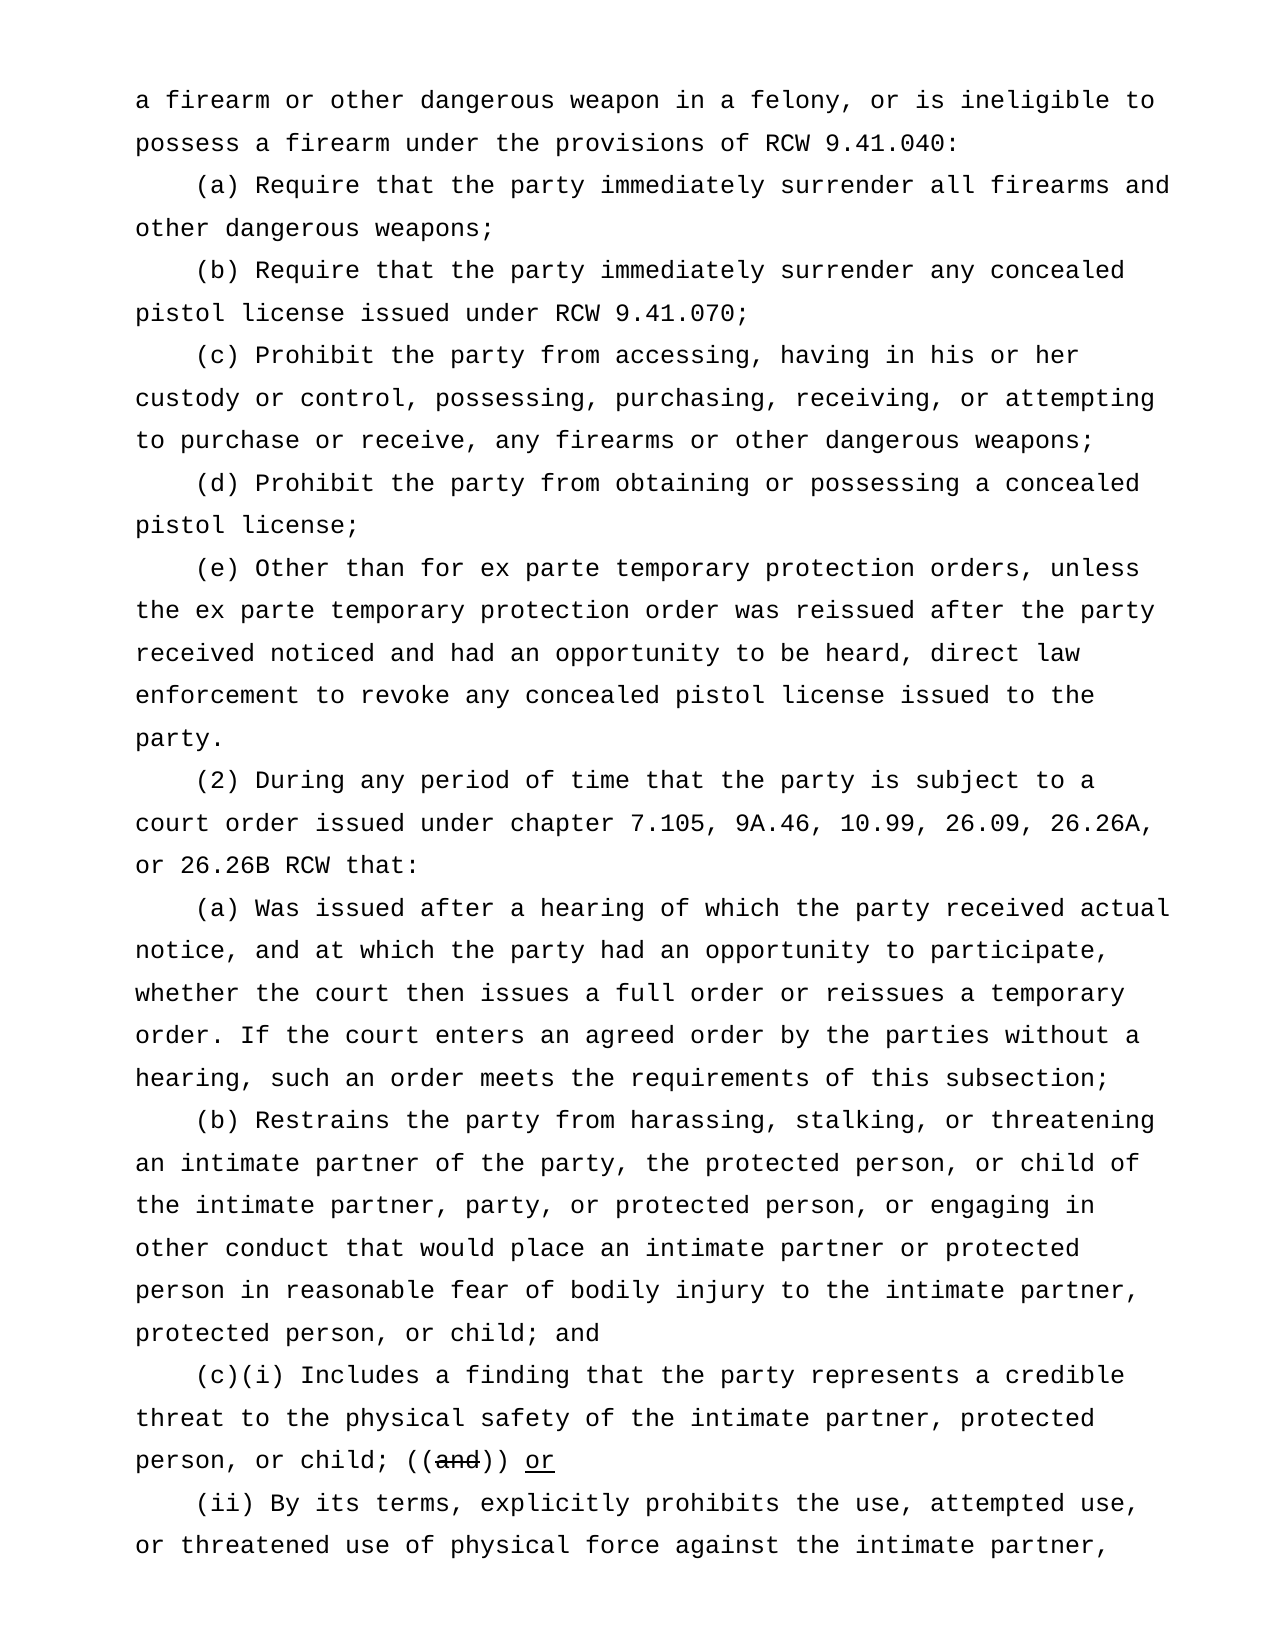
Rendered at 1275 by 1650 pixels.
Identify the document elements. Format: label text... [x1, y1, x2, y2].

text (a) Was issued after a hearing of which the party received actual notice, and at which the party had an opportunity to participate, whether the court then issues a full order or reissues a temporary order. If the court enters an agreed order by the parties without a hearing, such an order meets the requirements of this subsection; [135, 882, 1170, 1095]
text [135, 1477, 1170, 1562]
text (c)(i) Includes a finding that the party represents a credible threat to the physical safety of the intimate partner, protected person, or child; ((and)) or [135, 1350, 1170, 1477]
text (b) Restrains the party from harassing, stalking, or threatening an intimate partner of the party, the protected person, or child of the intimate partner, party, or protected person, or engaging in other conduct that would place an intimate partner or protected person in reasonable fear of bodily injury to the intimate partner, protected person, or child; and [135, 1095, 1170, 1350]
text (2) During any period of time that the party is subject to a court order issued under chapter 7.105, 9A.46, 10.99, 26.09, 26.26A, or 26.26B RCW that: [135, 755, 1170, 882]
text (d) Prohibit the party from obtaining or possessing a concealed pistol license; [135, 457, 1170, 542]
text (b) Require that the party immediately surrender any concealed pistol license issued under RCW 9.41.070; [135, 245, 1170, 330]
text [135, 75, 1170, 160]
text (a) Require that the party immediately surrender all firearms and other dangerous weapons; [135, 160, 1170, 245]
text (c) Prohibit the party from accessing, having in his or her custody or control, possessing, purchasing, receiving, or attempting to purchase or receive, any firearms or other dangerous weapons; [135, 330, 1170, 457]
text (e) Other than for ex parte temporary protection orders, unless the ex parte temporary protection order was reissued after the party received noticed and had an opportunity to be heard, direct law enforcement to revoke any concealed pistol license issued to the party. [135, 542, 1170, 755]
